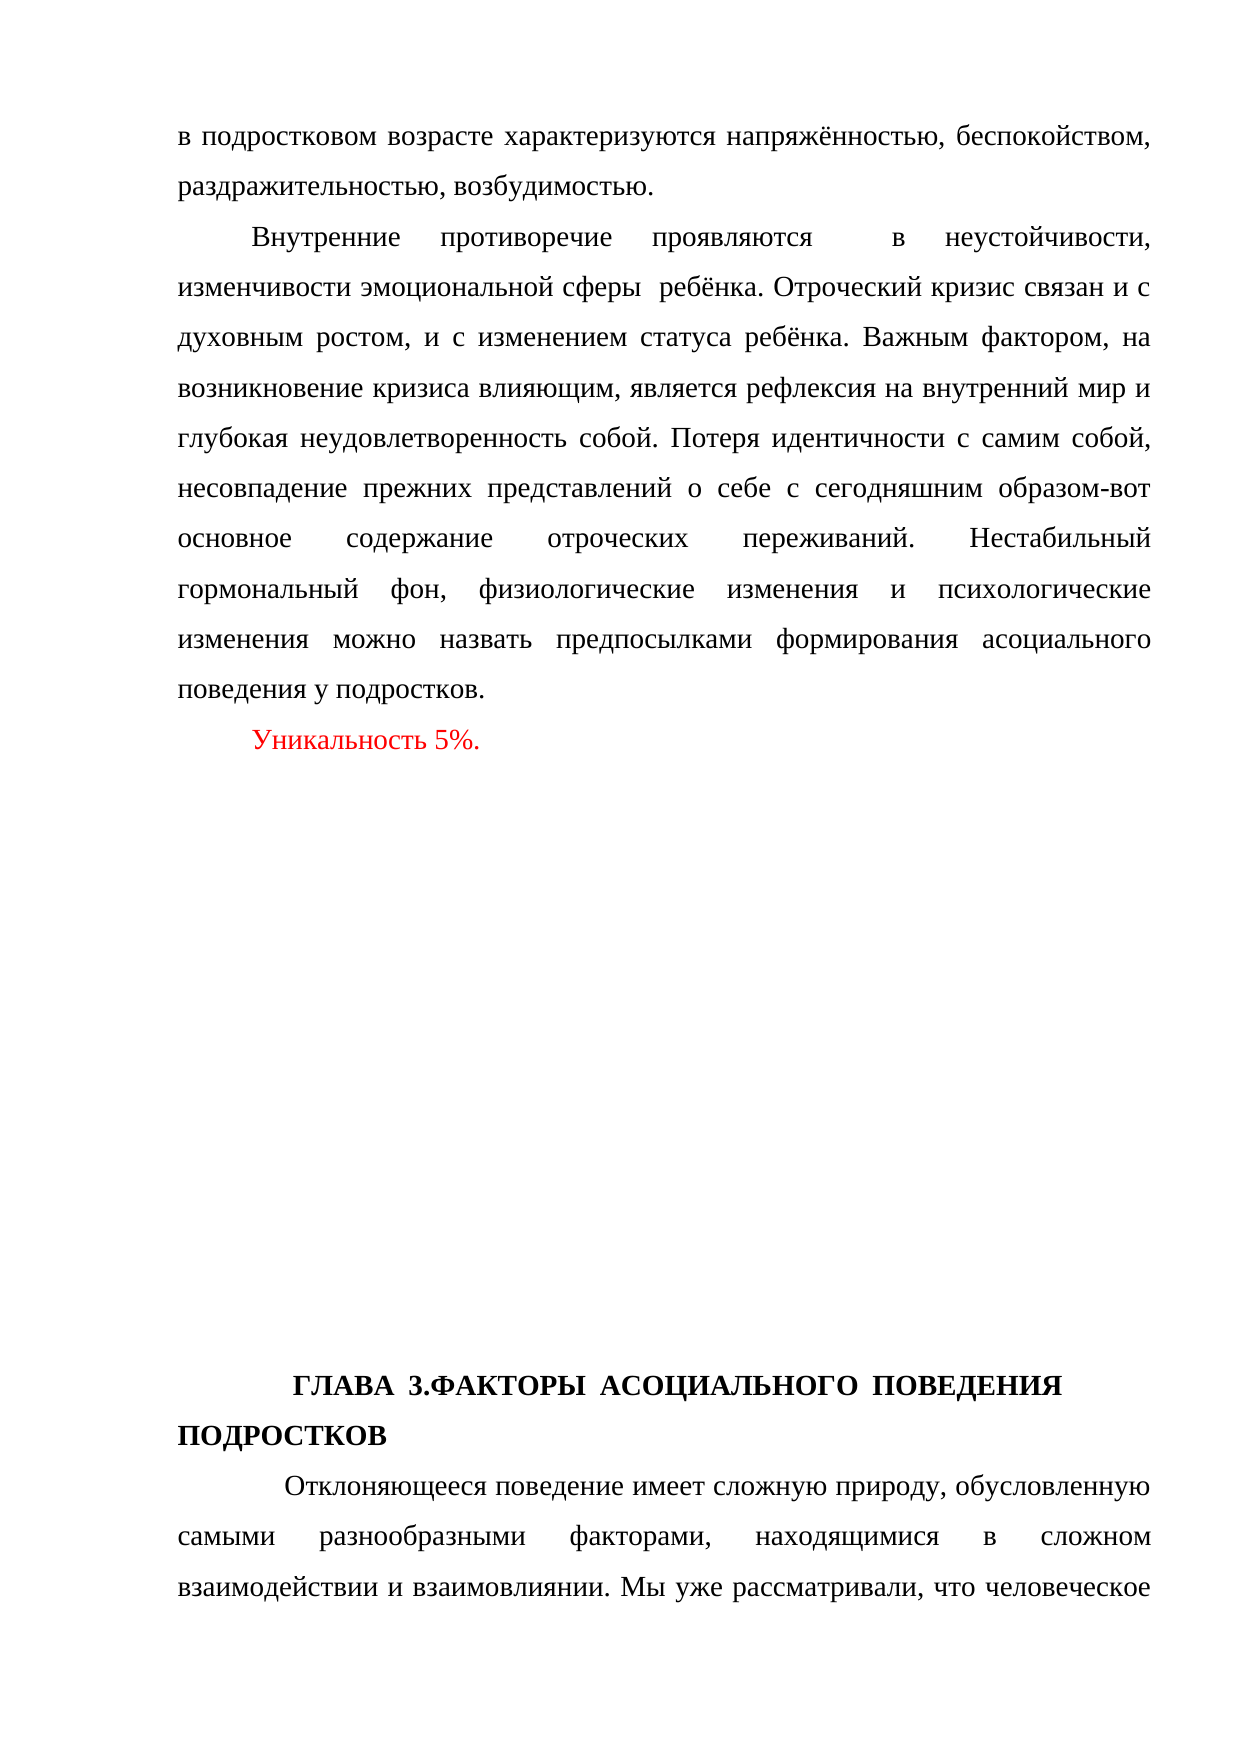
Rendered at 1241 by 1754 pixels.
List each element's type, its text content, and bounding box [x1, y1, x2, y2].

text ГЛАВА 3.ФАКТОРЫ АСОЦИАЛЬНОГО ПОВЕДЕНИЯ ПОДРОСТКОВ [177, 1368, 1063, 1451]
text Внутренние противоречие проявляются в неустойчивости, изменчивости эмоциональной сферы ребёнка. Отроческий кризис связан и с духовным ростом, и с изменением статуса ребёнка. Важным фактором, на возникновение кризиса влияющим, является рефлексия на внутренний мир и глубокая неудовлетворенность собой. Потеря идентичности с самим собой, несовпадение прежних представлений о себе с сегодняшним образом-вот основное содержание отроческих переживаний. Нестабильный гормональный фон, физиологические изменения и психологические изменения можно назвать предпосылками формирования асоциального поведения у подростков. [177, 219, 1152, 705]
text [177, 1468, 1152, 1602]
text Уникальность 5%. [177, 722, 1063, 755]
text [177, 118, 1152, 202]
